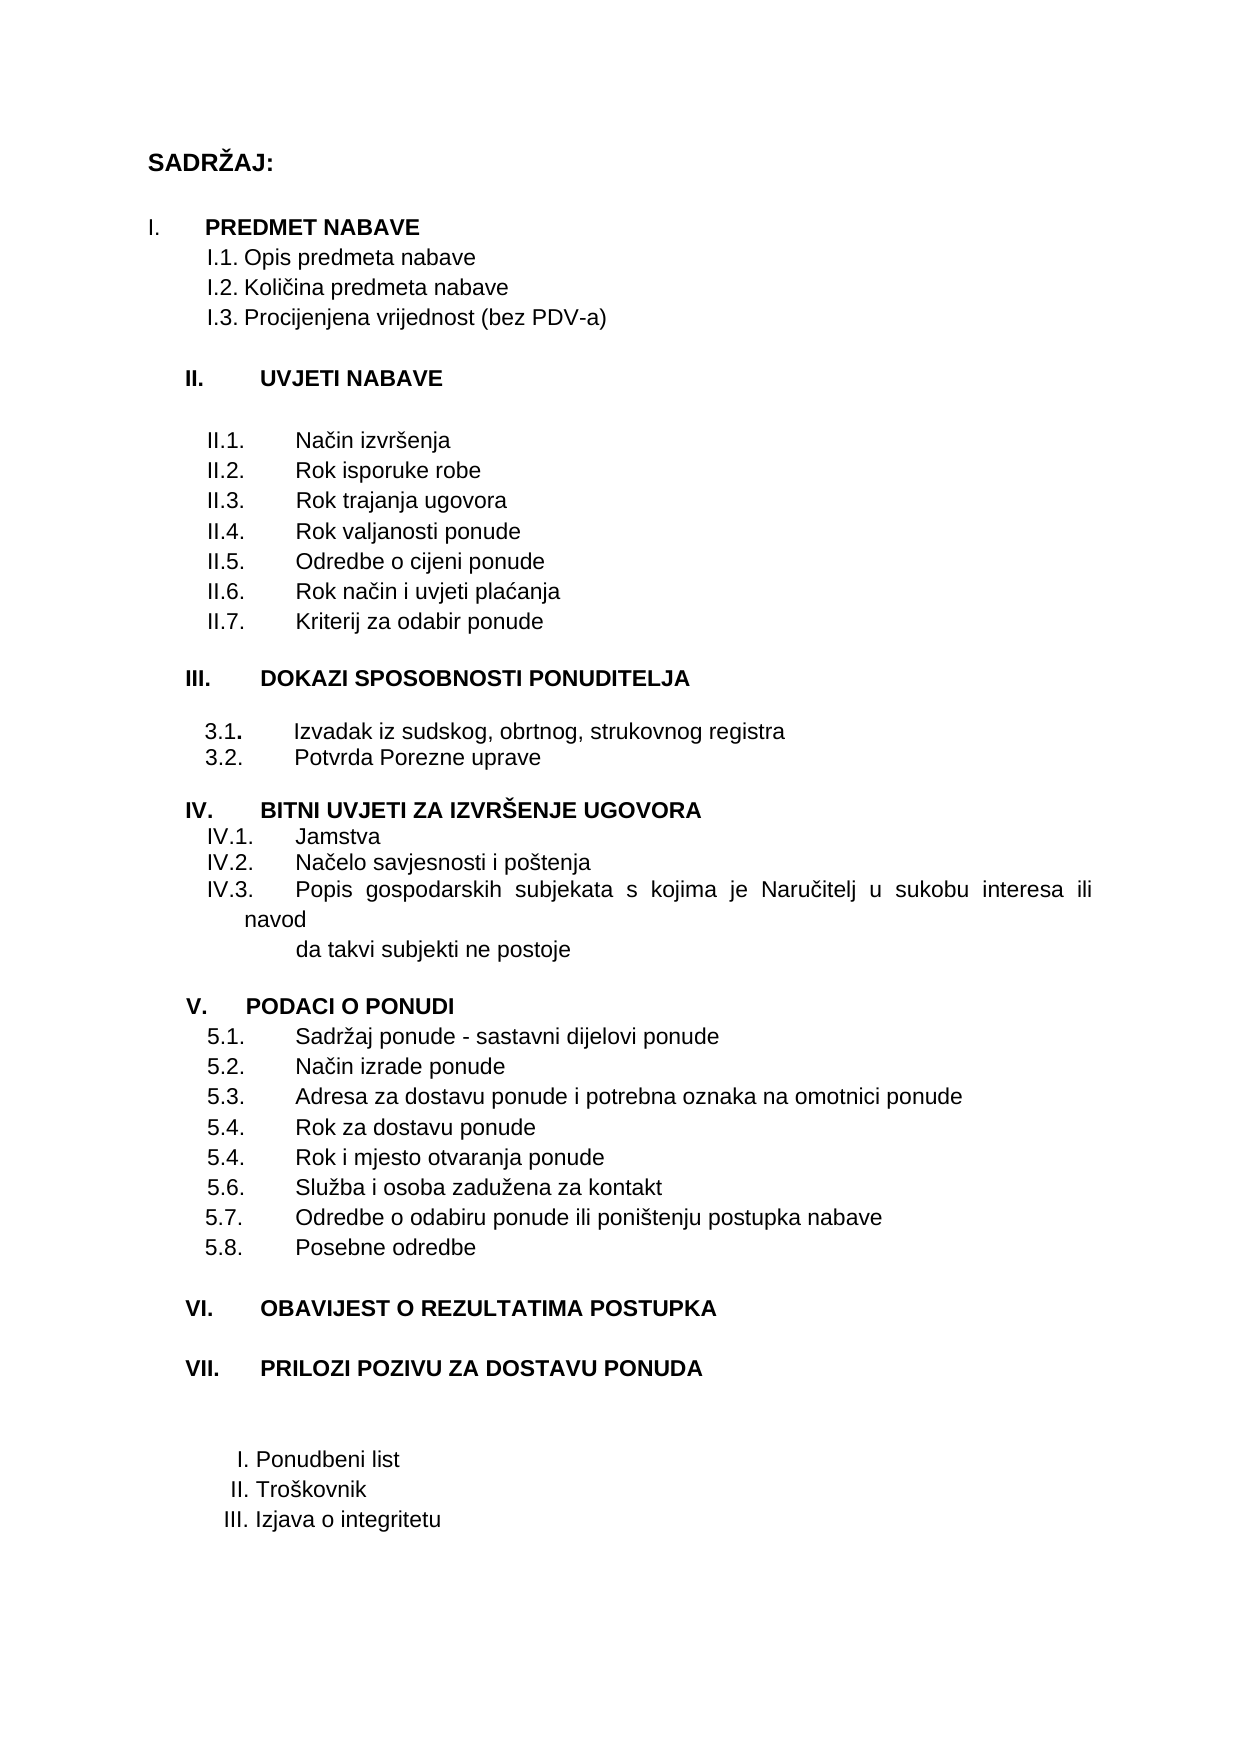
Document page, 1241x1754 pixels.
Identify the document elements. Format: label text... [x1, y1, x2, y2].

text I. PREDMET NABAVE [148, 214, 1093, 240]
list Popis gospodarskih subjekata s kojima je Naručitelj u sukobu interesa ili navod [207, 876, 1093, 932]
text 5.8. Posebne odredbe [192, 1234, 1093, 1261]
text 3.1. Izvadak iz sudskog, obrtnog, strukovnog registra [148, 718, 1093, 744]
list Kriterij za odabir ponude [207, 608, 1093, 635]
list PRILOZI POZIVU ZA DOSTAVU PONUDA [185, 1355, 1093, 1382]
list da takvi subjekti ne postoje [207, 936, 1093, 962]
list Rok valjanosti ponude [207, 518, 1093, 544]
list OBAVIJEST O REZULTATIMA POSTUPKA [185, 1295, 1093, 1321]
list Rok način i uvjeti plaćanja [207, 578, 1093, 604]
text SADRŽAJ: [29, 148, 1093, 176]
text 5.4. Rok za dostavu ponude [207, 1113, 1093, 1140]
text 5.7. Odredbe o odabiru ponude ili poništenju postupka nabave [192, 1204, 1093, 1231]
list UVJETI NABAVE [185, 365, 1093, 391]
text III. Izjava o integritetu [185, 1506, 1093, 1533]
list DOKAZI SPOSOBNOSTI PONUDITELJA [185, 665, 1093, 691]
list Jamstva [207, 823, 1093, 849]
list Način izvršenja [207, 427, 1093, 453]
list Količina predmeta nabave [207, 274, 1093, 300]
text 5.3. Adresa za dostavu ponude i potrebna oznaka na omotnici ponude [207, 1083, 1093, 1110]
text 5.6. Služba i osoba zadužena za kontakt [207, 1174, 1093, 1200]
list Procijenjena vrijednost (bez PDV-a) [207, 304, 1093, 331]
text 5.1. Sadržaj ponude - sastavni dijelovi ponude [207, 1023, 1093, 1049]
text II. Troškovnik [192, 1476, 1093, 1502]
list Rok trajanja ugovora [207, 487, 1093, 514]
list Odredbe o cijeni ponude [207, 548, 1093, 574]
text 3.2. Potvrda Porezne uprave [148, 744, 1093, 770]
list Rok isporuke robe [207, 457, 1093, 484]
text I. Ponudbeni list [192, 1446, 1093, 1472]
list Opis predmeta nabave [207, 244, 1093, 270]
list BITNI UVJETI ZA IZVRŠENJE UGOVORA [185, 797, 1093, 823]
list Načelo savjesnosti i poštenja [207, 849, 1093, 876]
text 5.4. Rok i mjesto otvaranja ponude [207, 1144, 1093, 1170]
text V. PODACI O PONUDI [148, 993, 1093, 1019]
text 5.2. Način izrade ponude [207, 1053, 1093, 1079]
